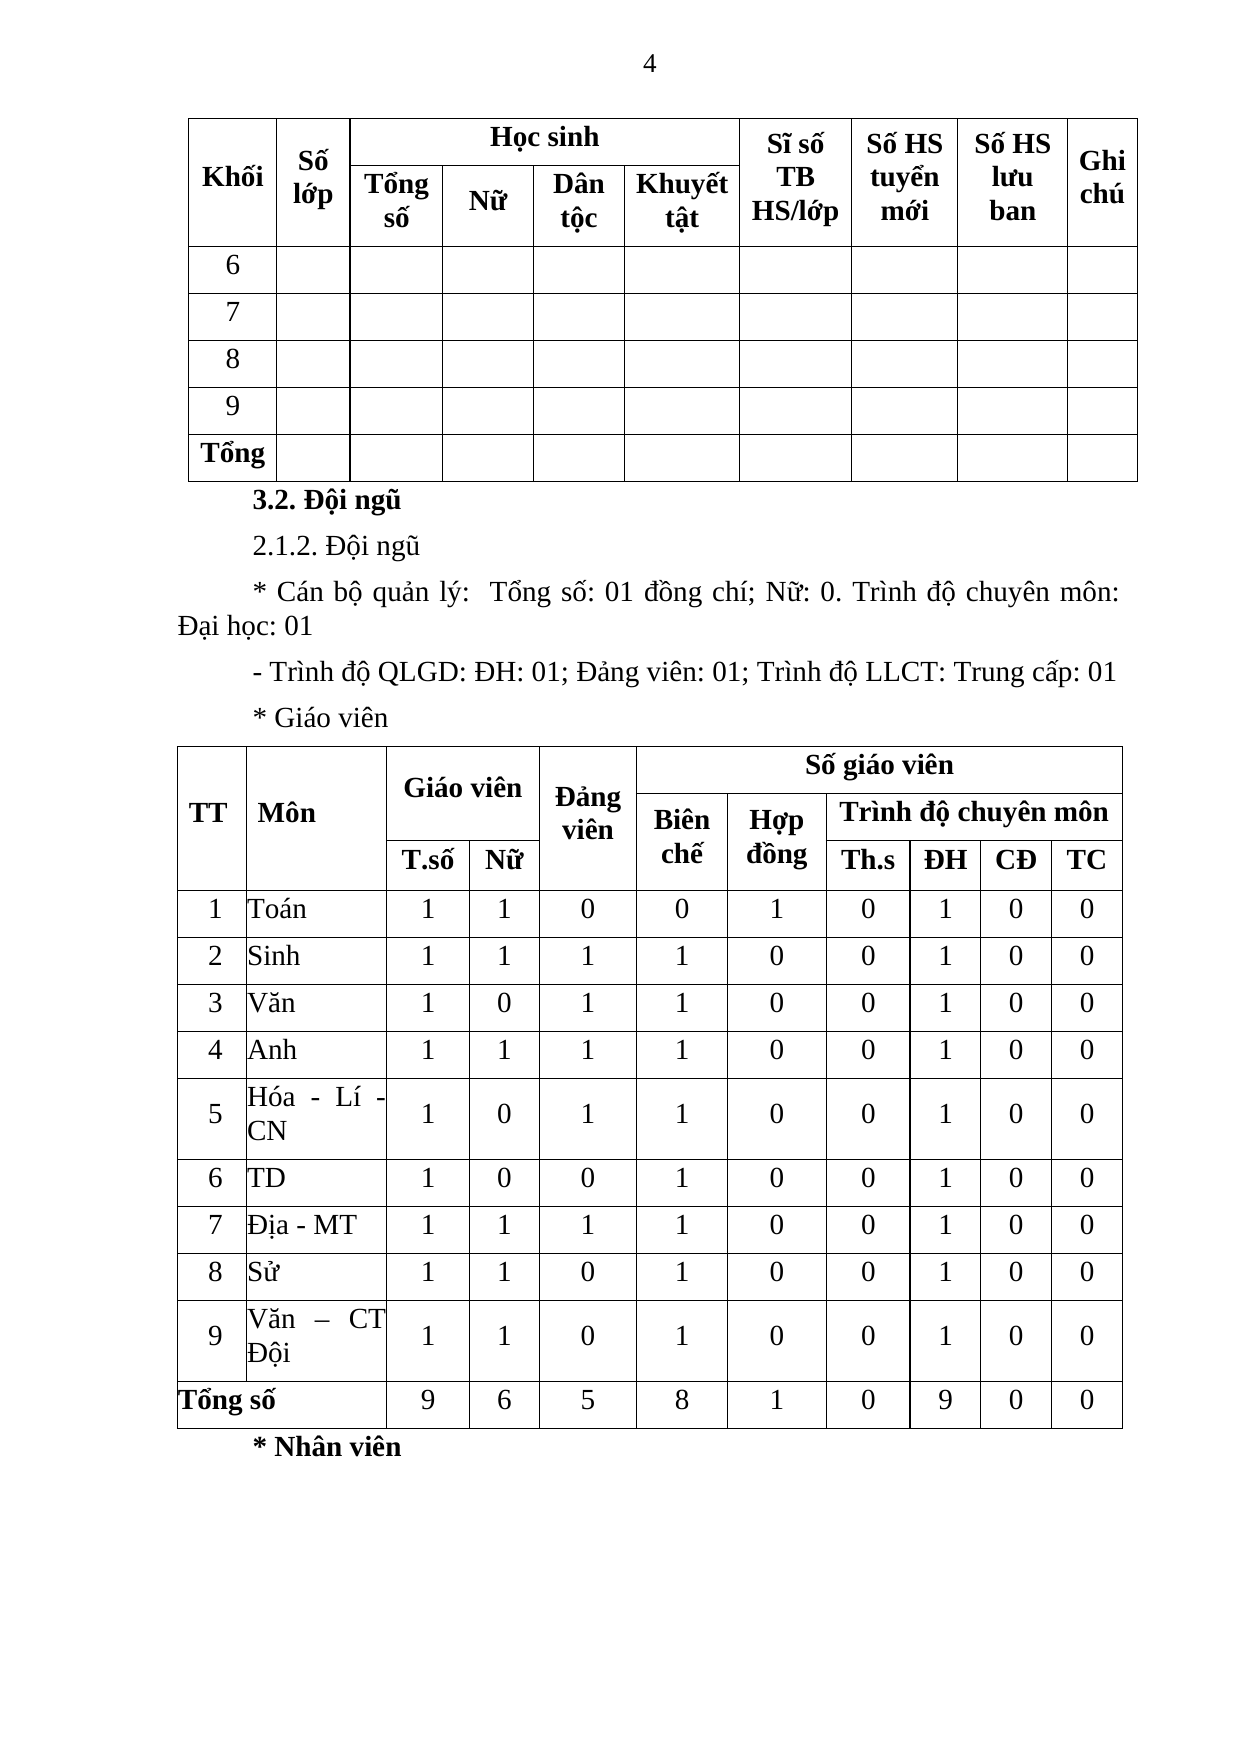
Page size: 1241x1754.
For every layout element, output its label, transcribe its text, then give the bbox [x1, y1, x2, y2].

table_cell 1 [540, 1079, 636, 1159]
table_cell [1068, 247, 1137, 293]
table_cell TD [247, 1160, 386, 1206]
text * Cán bộ quản lý: Tổng số: 01 đồng chí; Nữ: 0. Trình độ chuyên môn: Đại học: 01 [177, 574, 1122, 641]
table_cell [351, 435, 442, 481]
table_cell Sử [247, 1254, 386, 1300]
table_cell 0 [1052, 1301, 1122, 1381]
table_cell 0 [827, 1207, 909, 1253]
table_cell Hợp đồng [728, 794, 826, 890]
table_cell 8 [189, 341, 276, 387]
table_cell 0 [1052, 1079, 1122, 1159]
table_cell 8 [637, 1382, 727, 1428]
table_cell ĐH [911, 841, 980, 890]
table_cell [178, 1301, 246, 1381]
table_cell Trình độ chuyên môn [827, 794, 1122, 840]
table_cell 0 [1052, 985, 1122, 1031]
table_cell 0 [540, 1254, 636, 1300]
table_cell [443, 435, 533, 481]
table_cell 1 [540, 985, 636, 1031]
table_cell [443, 341, 533, 387]
table_cell [351, 247, 442, 293]
table_cell [534, 388, 624, 434]
table_cell 0 [981, 985, 1051, 1031]
table_cell 0 [981, 1301, 1051, 1381]
table_cell 5 [540, 1382, 636, 1428]
table_cell [178, 1207, 246, 1253]
table_cell [1068, 435, 1137, 481]
table_cell 1 [470, 1301, 539, 1381]
table_cell 1 [470, 1032, 539, 1078]
table_cell 0 [827, 1032, 909, 1078]
table_cell 1 [470, 1207, 539, 1253]
table_header Ghi chú [1068, 119, 1137, 246]
table_cell [852, 341, 957, 387]
table_cell 1 [470, 938, 539, 984]
table_header Giáo viên [387, 747, 539, 840]
table_cell [625, 247, 739, 293]
table_cell Anh [247, 1032, 386, 1078]
table_cell [178, 938, 246, 984]
table_cell [178, 1254, 246, 1300]
table_cell [351, 388, 442, 434]
table_cell 0 [728, 938, 826, 984]
table_cell [277, 294, 349, 340]
table_cell [443, 247, 533, 293]
table_cell Toán [247, 891, 386, 937]
table_cell 1 [911, 1160, 980, 1206]
table_cell 0 [1052, 1207, 1122, 1253]
table_cell [277, 247, 349, 293]
table_cell [958, 247, 1067, 293]
table_cell 1 [387, 1301, 469, 1381]
table_cell 0 [540, 891, 636, 937]
table_cell 1 [387, 1079, 469, 1159]
table_cell CĐ [981, 841, 1051, 890]
table_cell 0 [827, 1301, 909, 1381]
table_cell [958, 388, 1067, 434]
table_cell [740, 388, 851, 434]
table_cell 1 [911, 1301, 980, 1381]
table_cell 0 [981, 1382, 1051, 1428]
table_cell 0 [728, 1301, 826, 1381]
table_cell [852, 247, 957, 293]
table_cell 1 [387, 985, 469, 1031]
table_cell 1 [728, 1382, 826, 1428]
table_cell Nữ [470, 841, 539, 890]
table_cell [740, 247, 851, 293]
table_cell Biên chế [637, 794, 727, 890]
table_cell [625, 388, 739, 434]
table_cell 0 [981, 1207, 1051, 1253]
table_cell Th.s [827, 841, 909, 890]
table_cell [443, 294, 533, 340]
table_cell 0 [540, 1160, 636, 1206]
table_cell [625, 435, 739, 481]
table_cell 1 [911, 891, 980, 937]
table_cell TC [1052, 841, 1122, 890]
table_cell [534, 435, 624, 481]
table_cell 1 [387, 1160, 469, 1206]
table_cell 0 [728, 1032, 826, 1078]
table_cell [958, 294, 1067, 340]
table_cell 1 [540, 1032, 636, 1078]
table_cell 1 [470, 1254, 539, 1300]
table_cell [740, 341, 851, 387]
table_cell 0 [1052, 1254, 1122, 1300]
table_cell [625, 294, 739, 340]
table_cell Dân tộc [534, 166, 624, 246]
table_cell [1068, 294, 1137, 340]
table_cell Tổng [189, 435, 276, 481]
table_cell 1 [911, 1254, 980, 1300]
table_cell 1 [911, 985, 980, 1031]
table_cell Tổng số [178, 1382, 386, 1428]
table_cell [178, 1160, 246, 1206]
table_cell 0 [470, 1079, 539, 1159]
table_header Số lớp [277, 119, 349, 246]
table_cell 7 [189, 294, 276, 340]
table_cell [852, 435, 957, 481]
table_cell 1 [540, 1207, 636, 1253]
table_header Sĩ số TB HS/lớp [740, 119, 851, 246]
table_cell [534, 294, 624, 340]
table_header Môn [247, 747, 386, 890]
text * Nhân viên [177, 1429, 1122, 1462]
table_cell 0 [827, 1079, 909, 1159]
table_cell Nữ [443, 166, 533, 246]
table_cell 1 [387, 1207, 469, 1253]
table_cell Sinh [247, 938, 386, 984]
table_cell 1 [637, 985, 727, 1031]
table_cell 0 [1052, 938, 1122, 984]
table_cell 9 [189, 388, 276, 434]
text 2.1.2. Đội ngũ [177, 528, 1122, 562]
table_cell 1 [911, 1032, 980, 1078]
table_cell 0 [470, 1160, 539, 1206]
table_cell 0 [981, 938, 1051, 984]
table_cell 0 [470, 985, 539, 1031]
table_header Học sinh [351, 119, 739, 165]
table_cell [534, 247, 624, 293]
table_cell [277, 435, 349, 481]
table_cell 0 [981, 1079, 1051, 1159]
table_cell 0 [827, 985, 909, 1031]
table_cell 0 [728, 1254, 826, 1300]
text - Trình độ QLGD: ĐH: 01; Đảng viên: 01; Trình độ LLCT: Trung cấp: 01 [177, 654, 1122, 687]
table_cell 1 [911, 1207, 980, 1253]
table_cell 0 [1052, 891, 1122, 937]
table_cell [852, 388, 957, 434]
text * Giáo viên [177, 700, 1122, 733]
table_header Đảng viên [540, 747, 636, 890]
table_cell [958, 341, 1067, 387]
table_cell 1 [637, 1032, 727, 1078]
table_cell [740, 294, 851, 340]
table_cell 0 [1052, 1160, 1122, 1206]
table_cell 1 [387, 1254, 469, 1300]
table_cell 0 [827, 1382, 909, 1428]
table_cell 0 [728, 1079, 826, 1159]
table_cell 0 [728, 1207, 826, 1253]
table_cell [351, 294, 442, 340]
table_cell 9 [911, 1382, 980, 1428]
table_cell 1 [387, 1032, 469, 1078]
table_cell 0 [981, 1032, 1051, 1078]
table_cell 1 [387, 891, 469, 937]
table_header TT [178, 747, 246, 890]
table_cell 0 [827, 1254, 909, 1300]
table_cell 1 [911, 1079, 980, 1159]
table_cell 0 [1052, 1382, 1122, 1428]
table_cell [852, 294, 957, 340]
table_cell Hóa - Lí - CN [247, 1079, 386, 1159]
table_cell Khuyết tật [625, 166, 739, 246]
table_cell 9 [387, 1382, 469, 1428]
table_header Số HS lưu ban [958, 119, 1067, 246]
table_cell 1 [470, 891, 539, 937]
text 3.2. Đội ngũ [177, 482, 1122, 516]
table_cell [277, 341, 349, 387]
table_cell 0 [637, 891, 727, 937]
table_cell 1 [728, 891, 826, 937]
table_cell [625, 341, 739, 387]
table_cell 0 [728, 1160, 826, 1206]
table_cell Văn [247, 985, 386, 1031]
table_cell 0 [827, 1160, 909, 1206]
table_cell 0 [827, 891, 909, 937]
table_cell 0 [540, 1301, 636, 1381]
table_cell 0 [981, 891, 1051, 937]
table_cell 0 [1052, 1032, 1122, 1078]
table_header Khối [189, 119, 276, 246]
table_cell [178, 985, 246, 1031]
table_cell Địa - MT [247, 1207, 386, 1253]
table_cell 0 [981, 1160, 1051, 1206]
table_cell Văn – CT Đội [247, 1301, 386, 1381]
table_cell [1068, 388, 1137, 434]
table_cell 1 [637, 1301, 727, 1381]
table_header Số HS tuyển mới [852, 119, 957, 246]
table_cell Tổng số [351, 166, 442, 246]
table_cell [534, 341, 624, 387]
table_cell 1 [911, 938, 980, 984]
table_cell 1 [637, 1160, 727, 1206]
table_cell 6 [470, 1382, 539, 1428]
table_cell 1 [637, 1079, 727, 1159]
table_cell 1 [637, 1254, 727, 1300]
table_cell [277, 388, 349, 434]
table_cell [443, 388, 533, 434]
table_cell 1 [387, 938, 469, 984]
table_cell [351, 341, 442, 387]
table_cell 0 [827, 938, 909, 984]
table_cell [958, 435, 1067, 481]
table_header Số giáo viên [637, 747, 1122, 793]
table_cell 1 [637, 1207, 727, 1253]
table_cell [178, 1032, 246, 1078]
table_cell [178, 1079, 246, 1159]
table_cell [740, 435, 851, 481]
table_cell 1 [540, 938, 636, 984]
table_cell 1 [637, 938, 727, 984]
table_cell [1068, 341, 1137, 387]
table_cell T.số [387, 841, 469, 890]
table_cell 6 [189, 247, 276, 293]
table_cell [178, 891, 246, 937]
table_cell 0 [728, 985, 826, 1031]
table_cell 0 [981, 1254, 1051, 1300]
